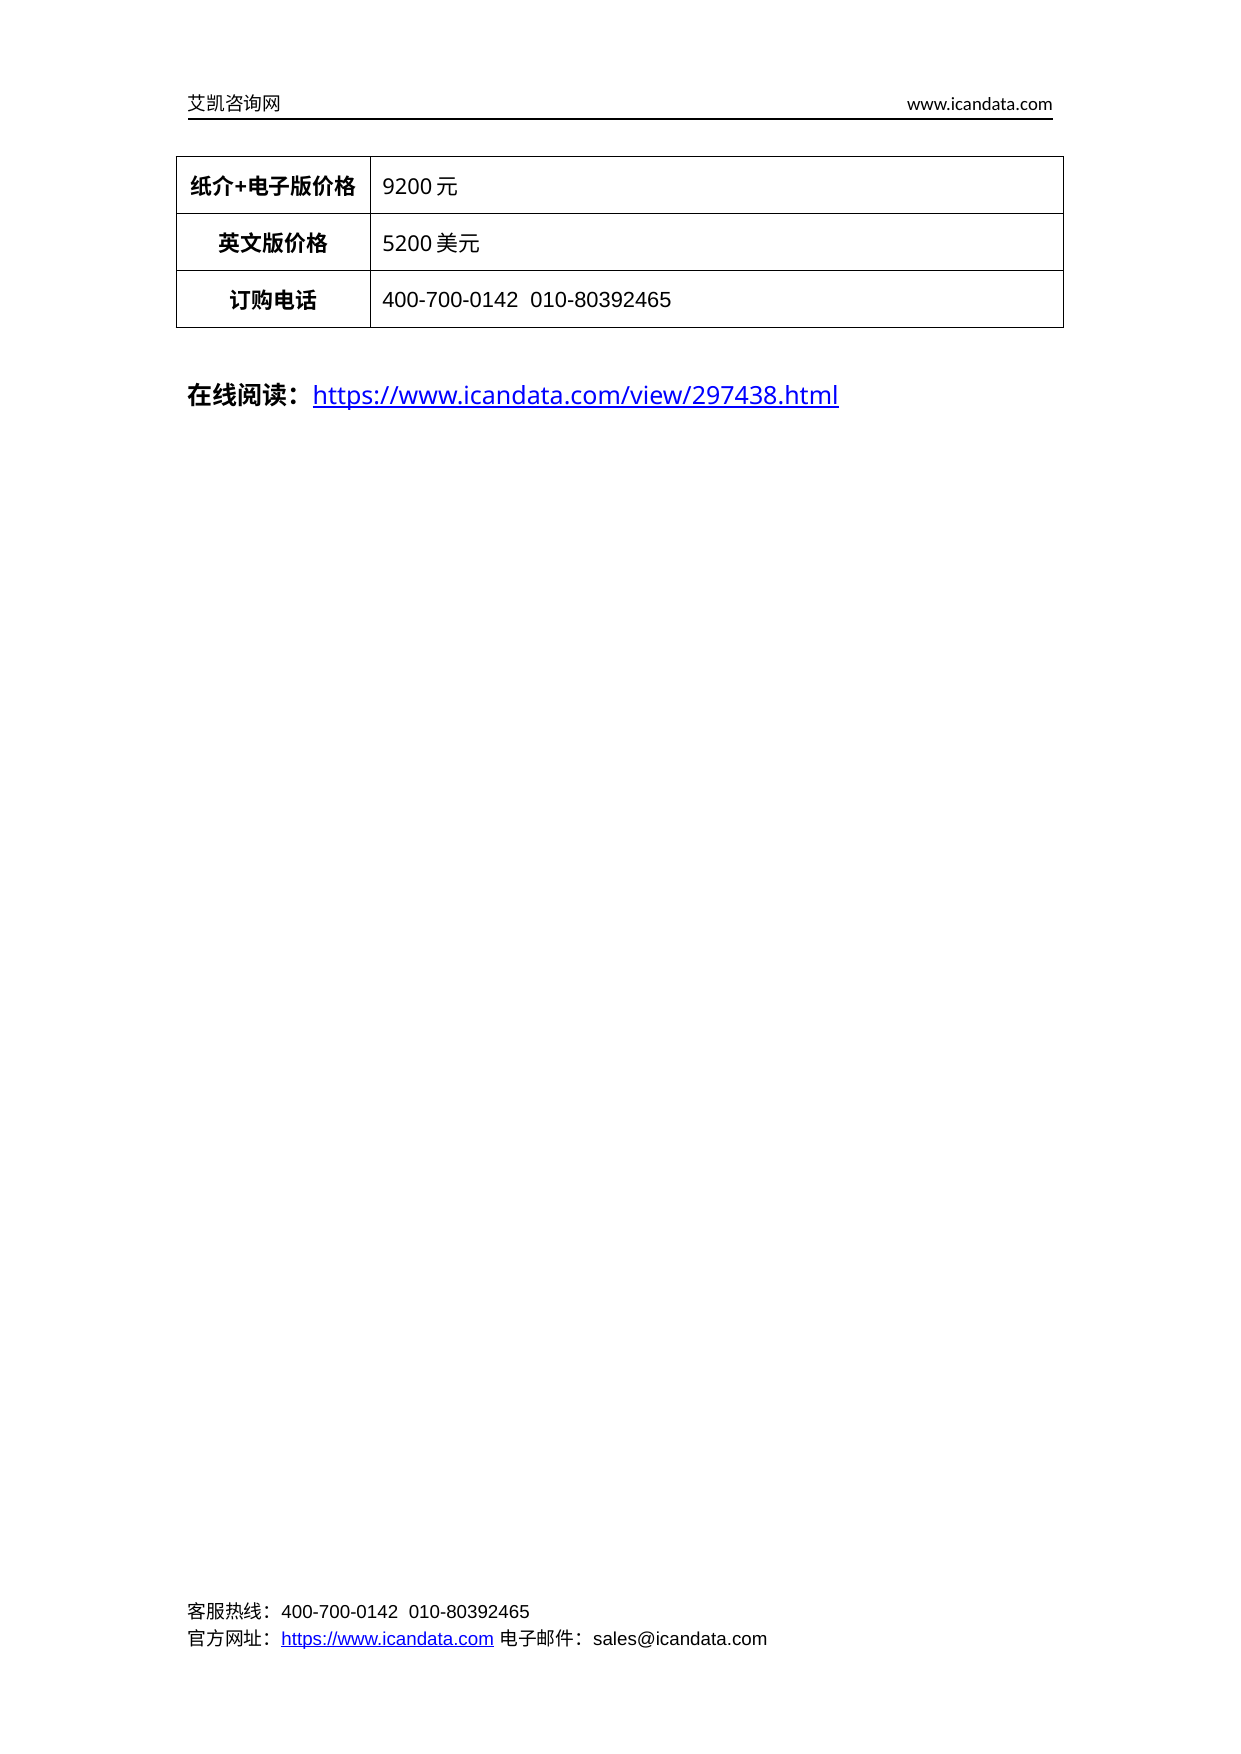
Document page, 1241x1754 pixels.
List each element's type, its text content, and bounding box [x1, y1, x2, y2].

table_cell 5200美元 [371, 214, 1063, 270]
table_cell 9200元 [371, 157, 1063, 213]
table_cell 纸介+电子版价格 [177, 157, 370, 213]
table_cell 英文版价格 [177, 214, 370, 270]
table_cell 订购电话 [177, 271, 370, 327]
text 在线阅读：https://www.icandata.com/view/297438.html [187, 361, 1053, 426]
table_cell 400-700-0142 010-80392465 [371, 271, 1063, 327]
